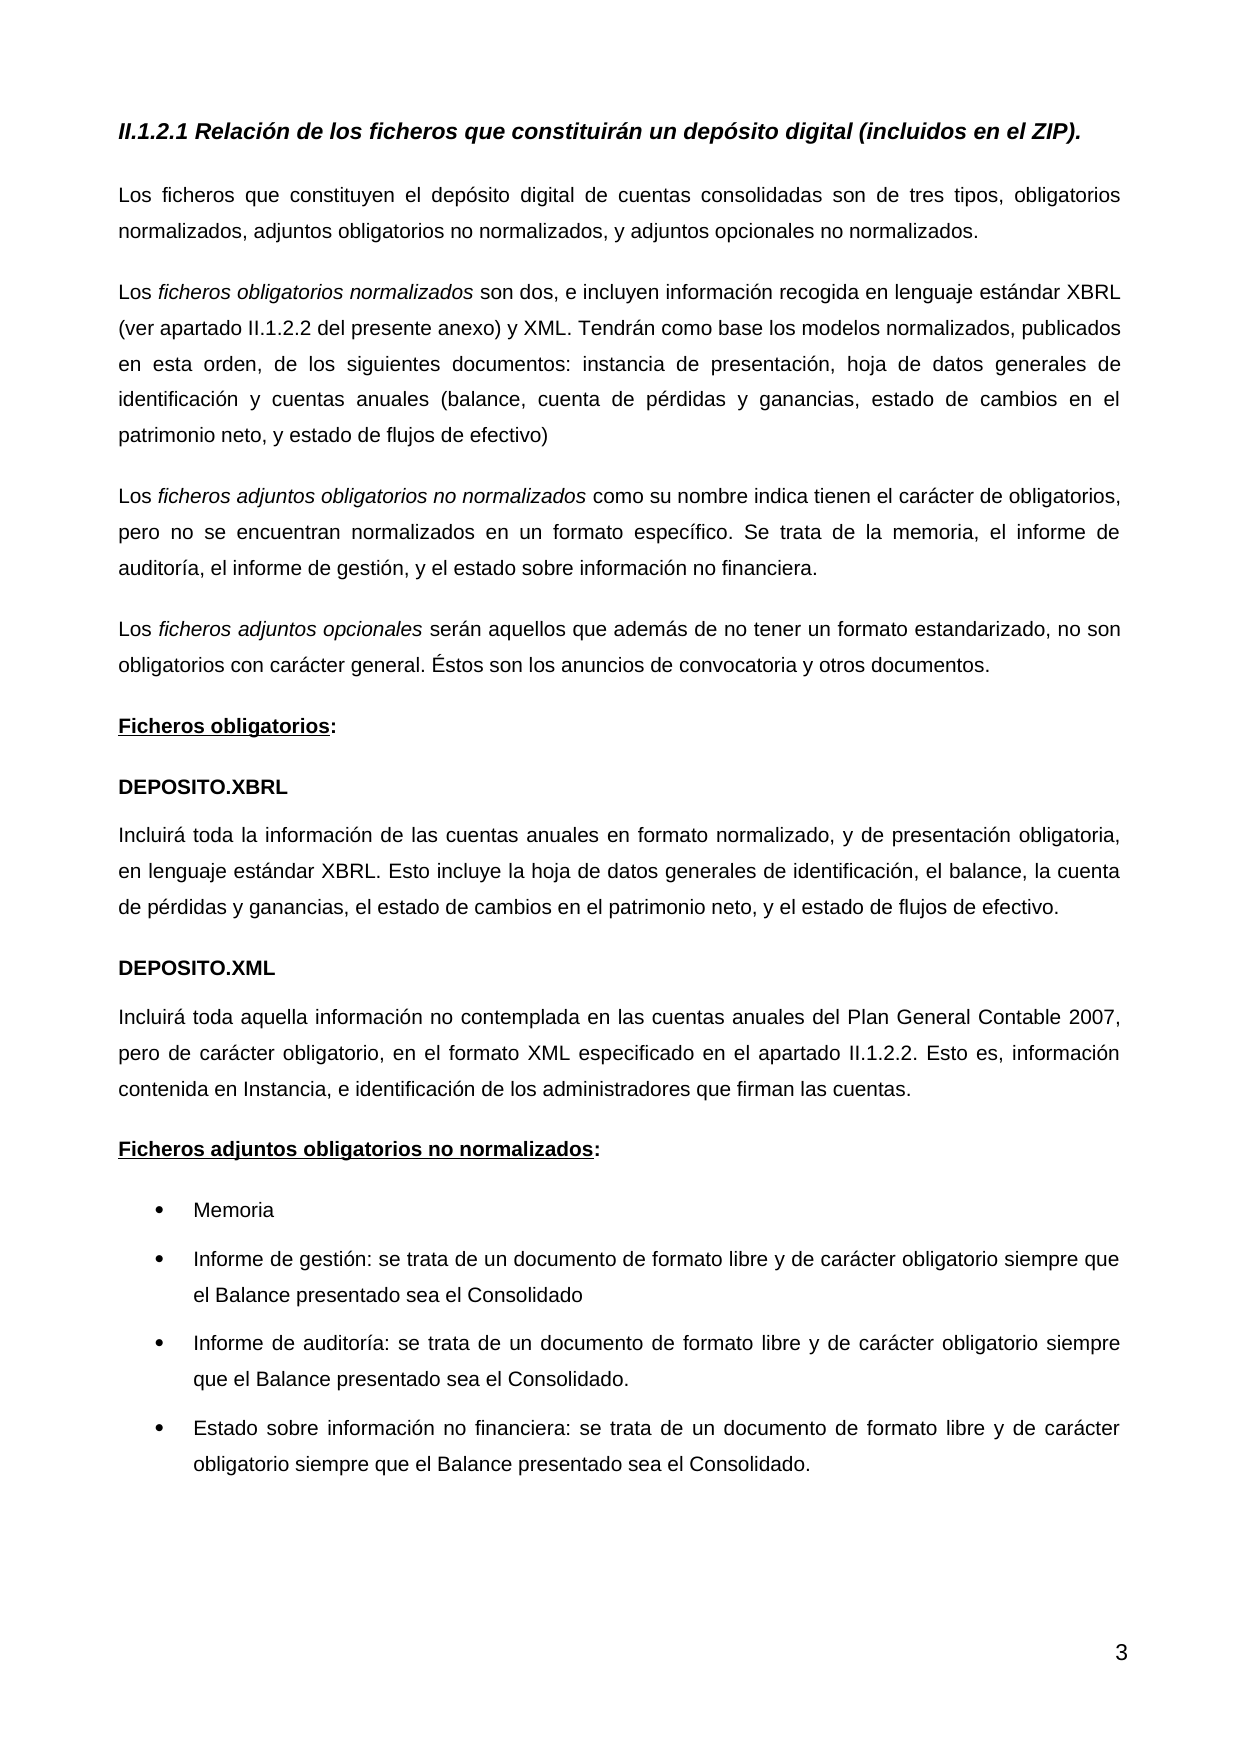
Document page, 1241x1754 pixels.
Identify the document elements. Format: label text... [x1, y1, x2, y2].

text Los ficheros adjuntos opcionales serán aquellos que además de no tener un formato estandarizado, no son obligatorios con carácter general. Éstos son los anuncios de convocatoria y otros documentos. [118, 617, 1122, 677]
list Estado sobre información no financiera: se trata de un documento de formato libre y de carácter obligatorio siempre que el Balance presentado sea el Consolidado. [156, 1416, 1122, 1476]
text II.1.2.1 Relación de los ficheros que constituirán un depósito digital (incluidos en el ZIP). [118, 118, 1122, 144]
list Informe de auditoría: se trata de un documento de formato libre y de carácter obligatorio siempre que el Balance presentado sea el Consolidado. [156, 1331, 1122, 1391]
text Incluirá toda la información de las cuentas anuales en formato normalizado, y de presentación obligatoria, en lenguaje estándar XBRL. Esto incluye la hoja de datos generales de identificación, el balance, la cuenta de pérdidas y ganancias, el estado de cambios en el patrimonio neto, y el estado de flujos de efectivo. [118, 823, 1122, 919]
text DEPOSITO.XBRL [118, 775, 1122, 799]
text Incluirá toda aquella información no contemplada en las cuentas anuales del Plan General Contable 2007, pero de carácter obligatorio, en el formato XML especificado en el apartado II.1.2.2. Esto es, información contenida en Instancia, e identificación de los administradores que firman las cuentas. [118, 1004, 1122, 1100]
list Memoria [156, 1198, 1122, 1222]
text Los ficheros obligatorios normalizados son dos, e incluyen información recogida en lenguaje estándar XBRL (ver apartado II.1.2.2 del presente anexo) y XML. Tendrán como base los modelos normalizados, publicados en esta orden, de los siguientes documentos: instancia de presentación, hoja de datos generales de identificación y cuentas anuales (balance, cuenta de pérdidas y ganancias, estado de cambios en el patrimonio neto, y estado de flujos de efectivo) [118, 279, 1122, 447]
text DEPOSITO.XML [118, 956, 1122, 980]
list Informe de gestión: se trata de un documento de formato libre y de carácter obligatorio siempre que el Balance presentado sea el Consolidado [156, 1247, 1122, 1307]
text Los ficheros que constituyen el depósito digital de cuentas consolidadas son de tres tipos, obligatorios normalizados, adjuntos obligatorios no normalizados, y adjuntos opcionales no normalizados. [118, 183, 1122, 242]
text Ficheros adjuntos obligatorios no normalizados: [118, 1137, 1122, 1161]
text Ficheros obligatorios: [118, 714, 1122, 738]
text Los ficheros adjuntos obligatorios no normalizados como su nombre indica tienen el carácter de obligatorios, pero no se encuentran normalizados en un formato específico. Se trata de la memoria, el informe de auditoría, el informe de gestión, y el estado sobre información no financiera. [118, 484, 1122, 580]
